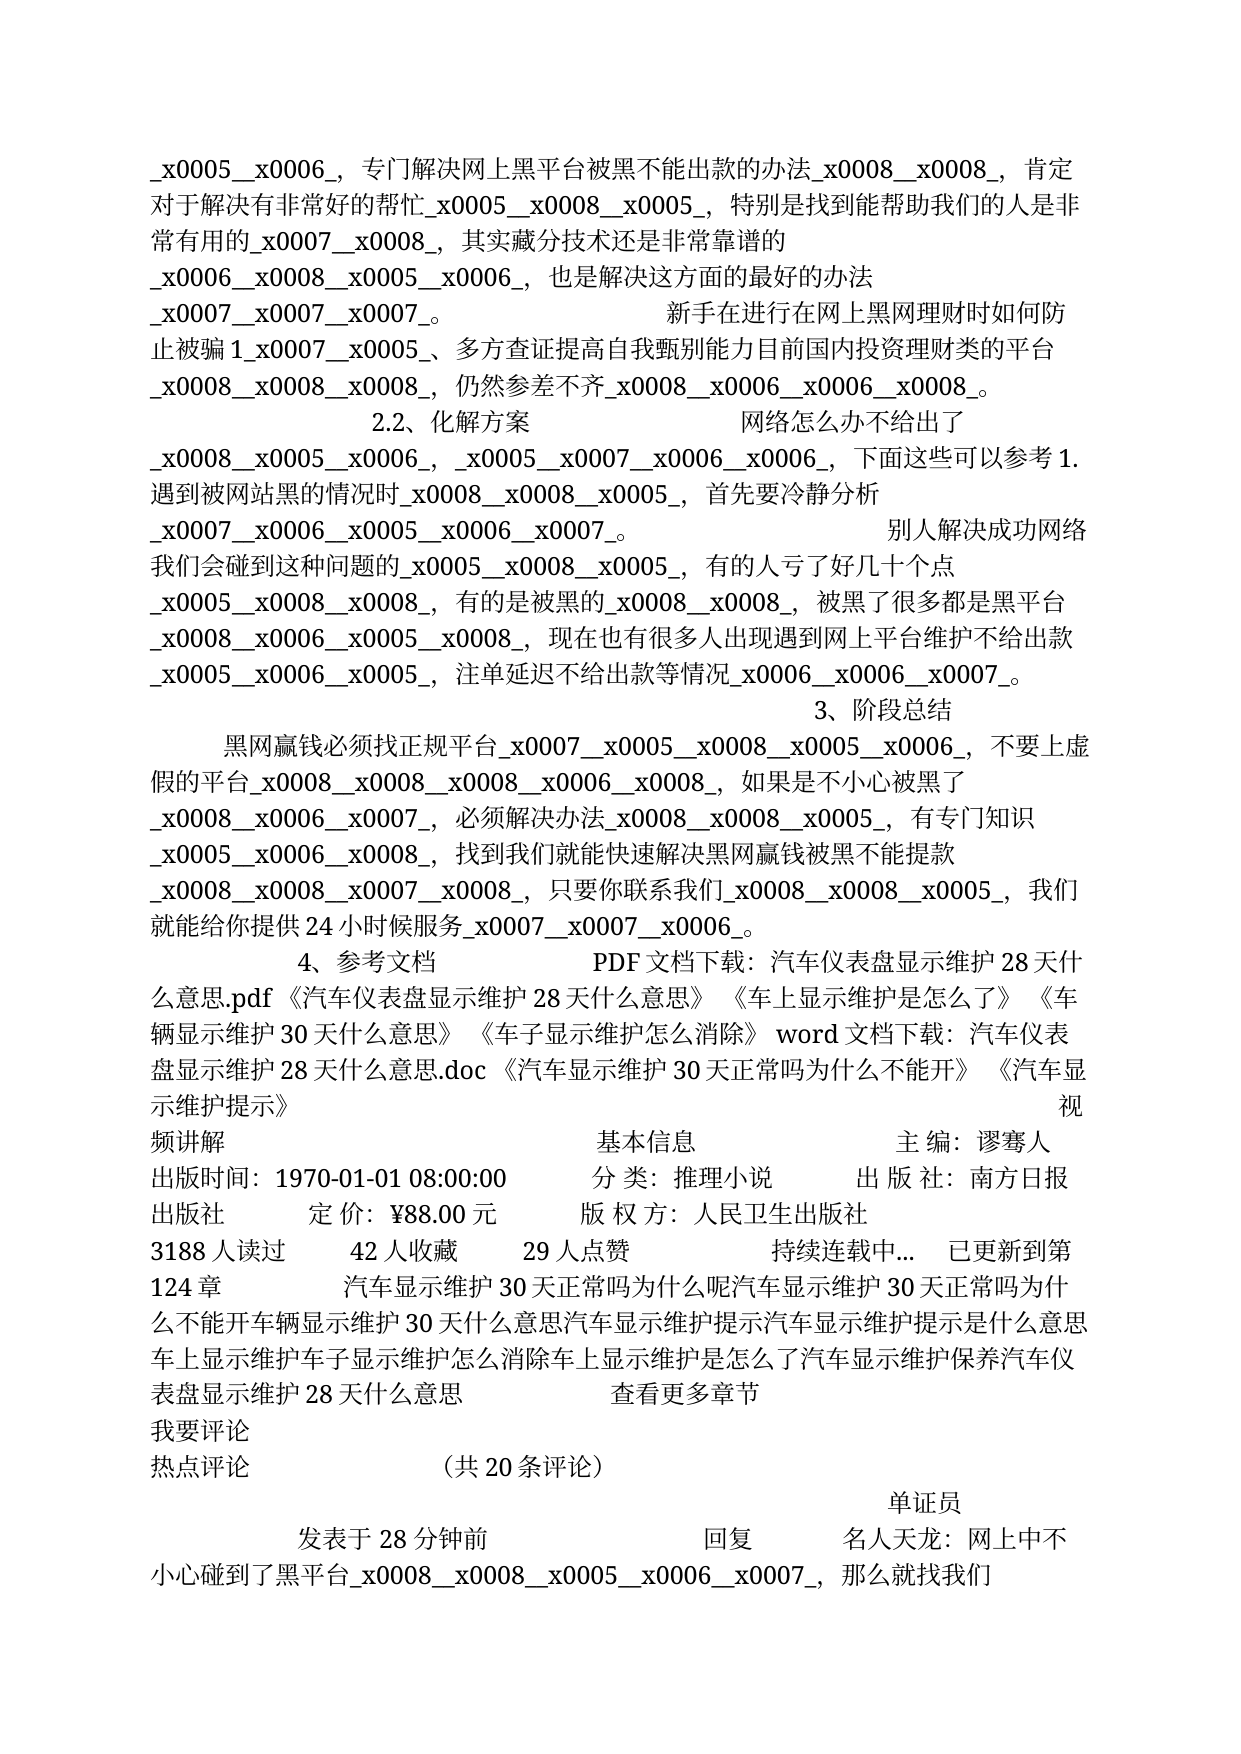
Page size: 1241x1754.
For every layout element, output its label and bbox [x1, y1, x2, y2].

text [150, 150, 1090, 1591]
